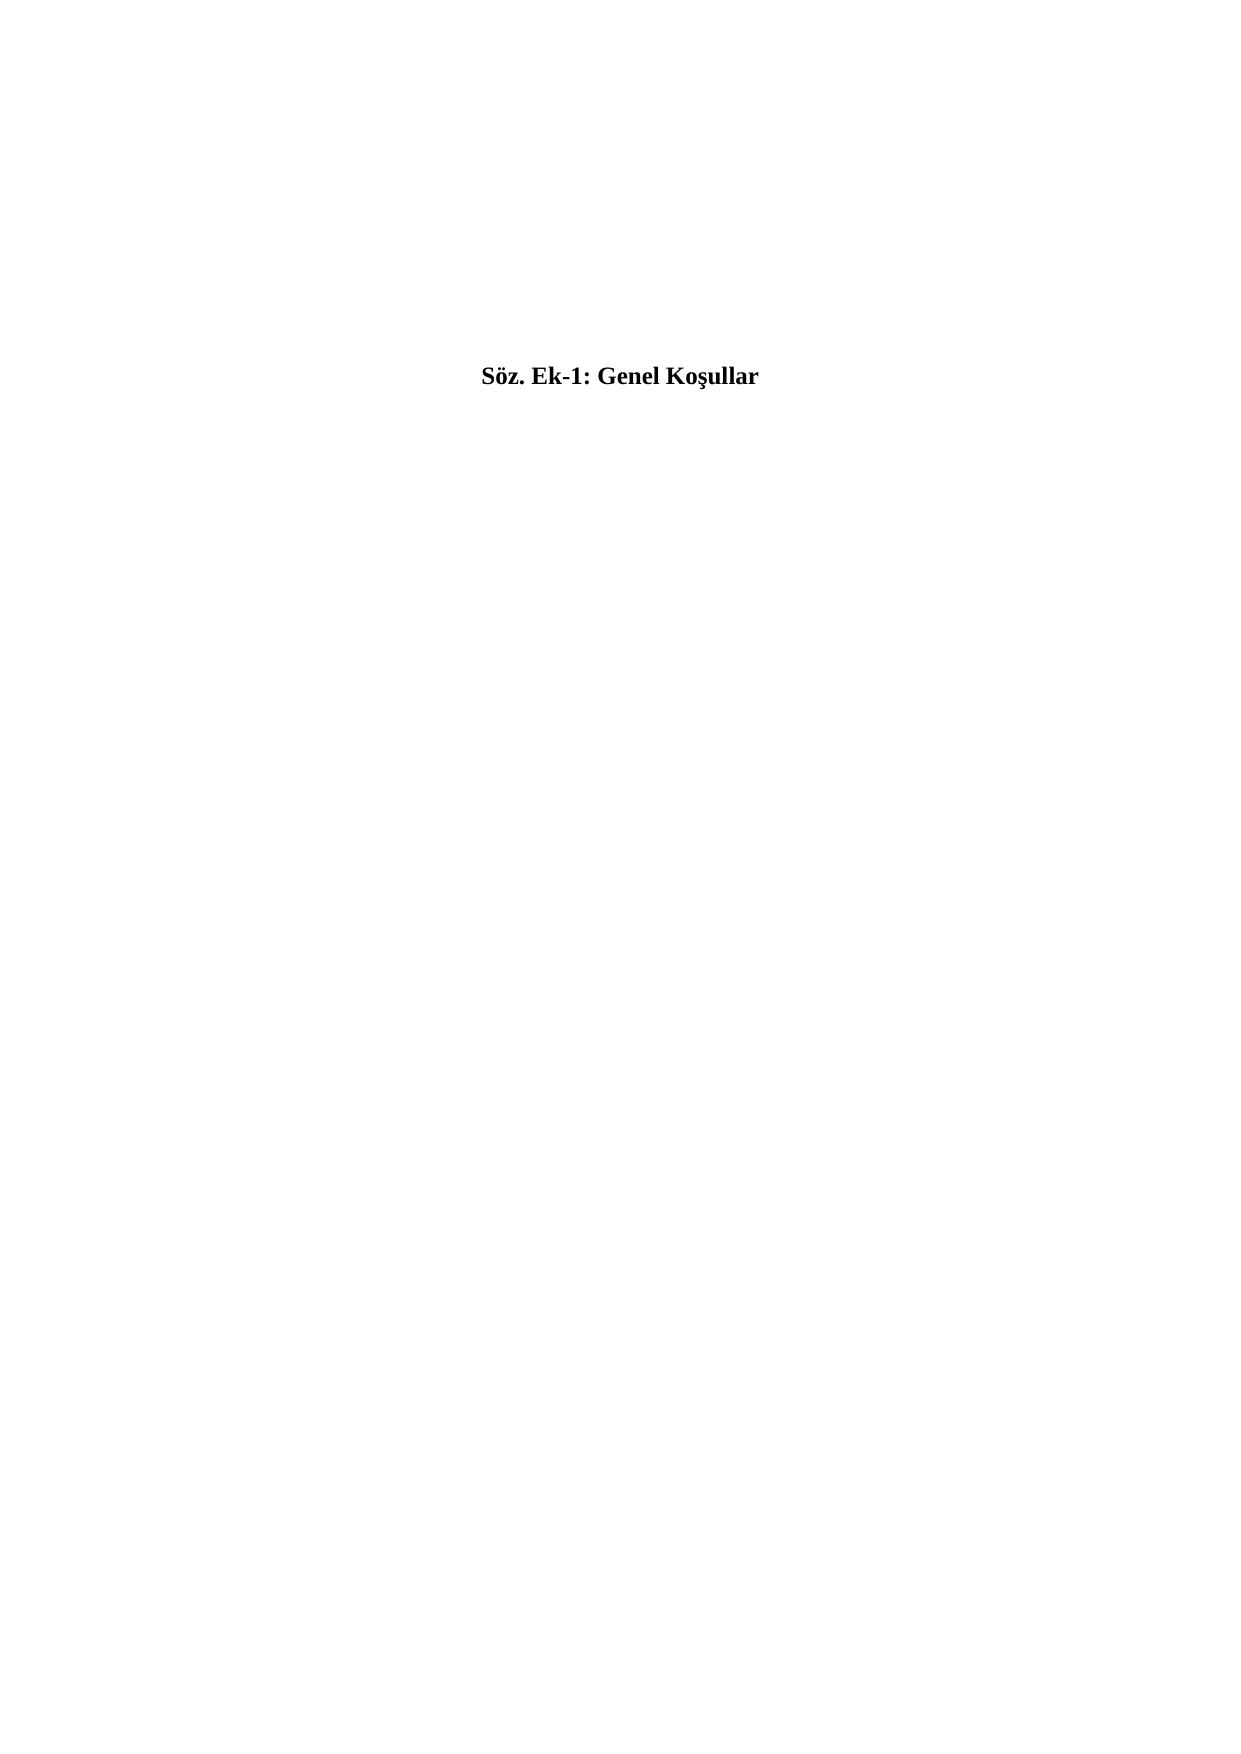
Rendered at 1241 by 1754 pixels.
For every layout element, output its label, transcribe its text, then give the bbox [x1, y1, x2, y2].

subtitle Söz. Ek-1: Genel Koşullar [148, 361, 1093, 390]
